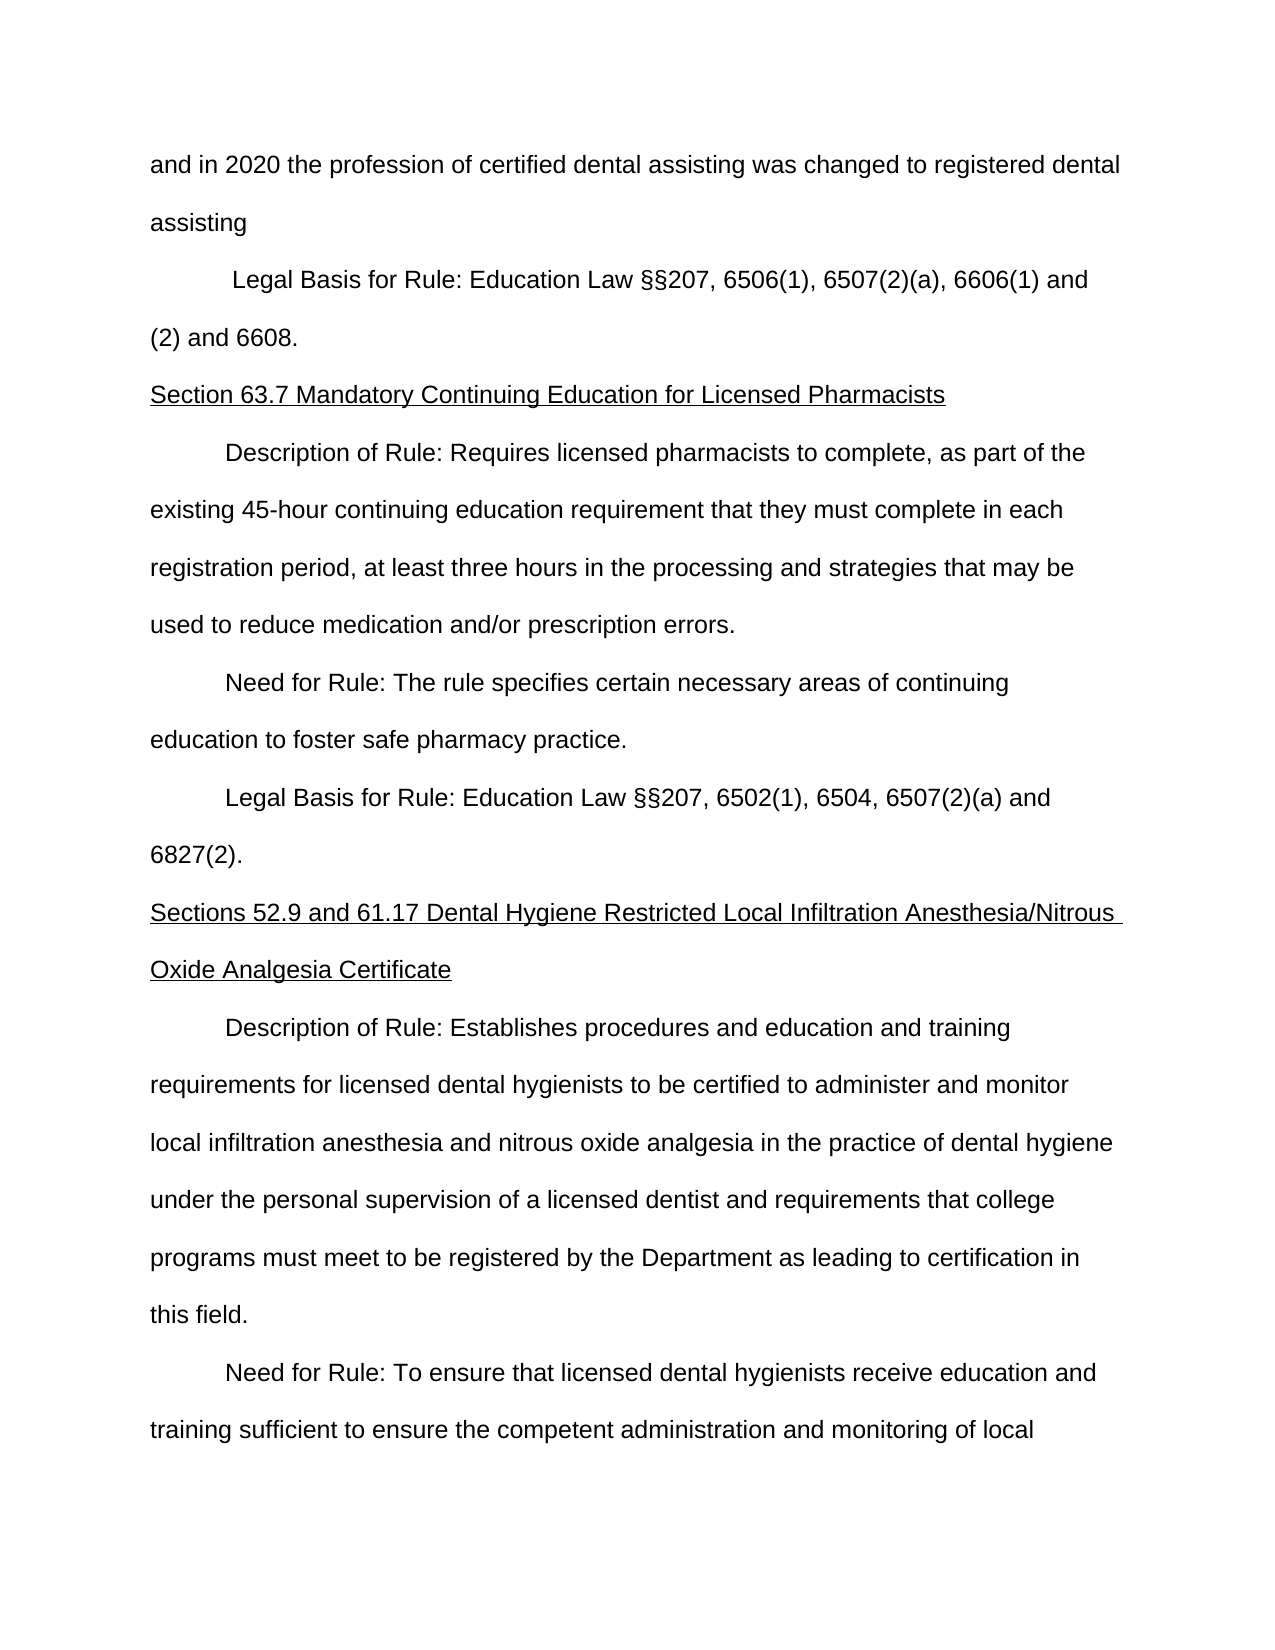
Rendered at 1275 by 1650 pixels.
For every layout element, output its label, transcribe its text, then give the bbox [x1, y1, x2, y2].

text Description of Rule: Establishes procedures and education and training requirements for licensed dental hygienists to be certified to administer and monitor local infiltration anesthesia and nitrous oxide analgesia in the practice of dental hygiene under the personal supervision of a licensed dentist and requirements that college programs must meet to be registered by the Department as leading to certification in this field. [150, 1012, 1125, 1329]
text Legal Basis for Rule: Education Law §§207, 6502(1), 6504, 6507(2)(a) and 6827(2). [150, 782, 1125, 869]
text Section 63.7 Mandatory Continuing Education for Licensed Pharmacists [150, 380, 1125, 409]
text Need for Rule: The rule specifies certain necessary areas of continuing education to foster safe pharmacy practice. [150, 667, 1125, 754]
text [150, 150, 1125, 236]
text Legal Basis for Rule: Education Law §§207, 6506(1), 6507(2)(a), 6606(1) and (2) and 6608. [150, 265, 1125, 351]
text Sections 52.9 and 61.17 Dental Hygiene Restricted Local Infiltration Anesthesia/Nitrous Oxide Analgesia Certificate [150, 897, 1125, 984]
text Description of Rule: Requires licensed pharmacists to complete, as part of the existing 45-hour continuing education requirement that they must complete in each registration period, at least three hours in the processing and strategies that may be used to reduce medication and/or prescription errors. [150, 437, 1125, 639]
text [150, 1357, 1125, 1444]
